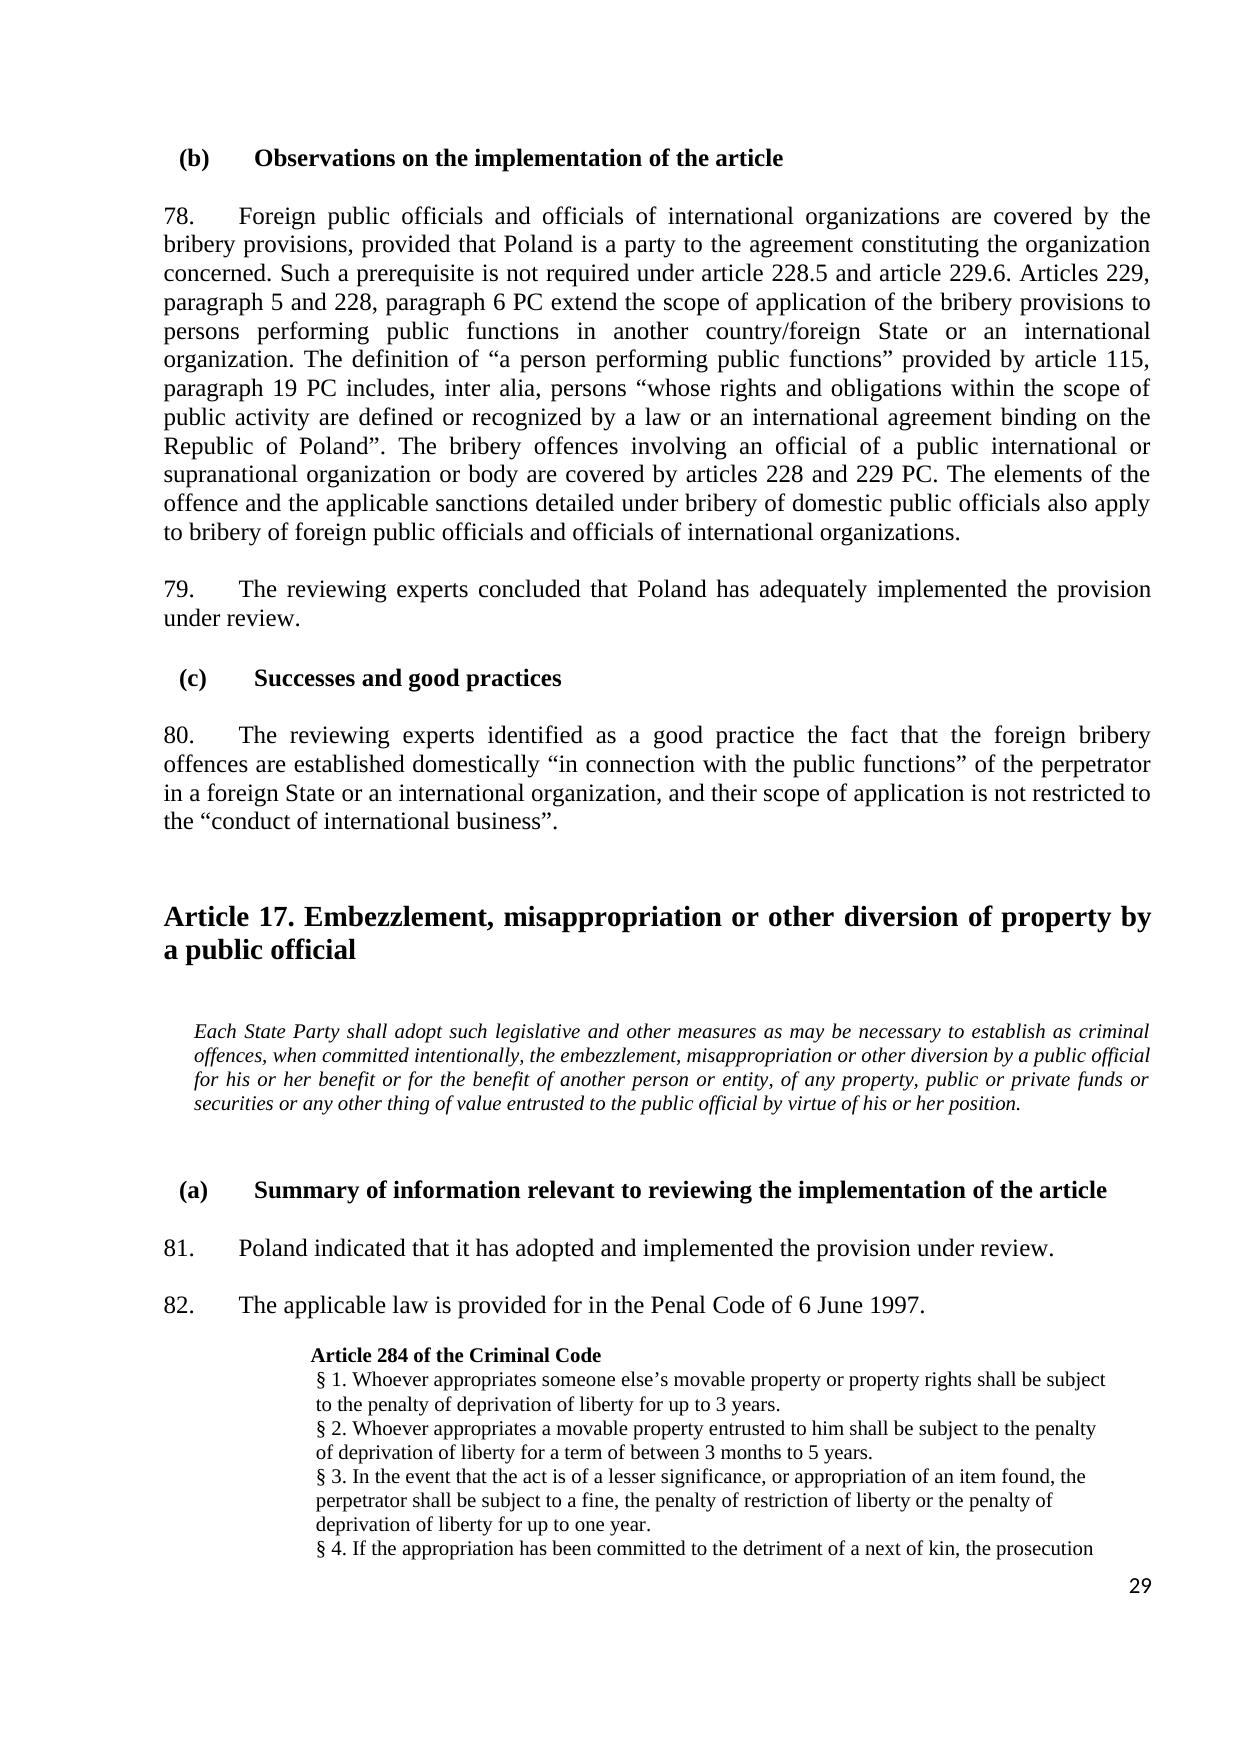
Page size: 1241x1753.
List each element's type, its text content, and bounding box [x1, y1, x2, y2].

list The reviewing experts concluded that Poland has adequately implemented the provision under review. [163, 574, 1152, 632]
text (a) Summary of information relevant to reviewing the implementation of the article [179, 1175, 1152, 1204]
text § 4. If the appropriation has been committed to the detriment of a next of kin, the prosecution [310, 1536, 1152, 1560]
text Article 284 of the Criminal Code [310, 1343, 1152, 1367]
text § 1. Whoever appropriates someone else’s movable property or property rights shall be subject [310, 1367, 1152, 1391]
text § 2. Whoever appropriates a movable property entrusted to him shall be subject to the penalty [310, 1416, 1152, 1439]
list Foreign public officials and officials of international organizations are covered by the bribery provisions, provided that Poland is a party to the agreement constituting the organization concerned. Such a prerequisite is not required under article 228.5 and article 229.6. Articles 229, paragraph 5 and 228, paragraph 6 PC extend the scope of application of the bribery provisions to persons performing public functions in another country/foreign State or an international organization. The definition of “a person performing public functions” provided by article 115, paragraph 19 PC includes, inter alia, persons “whose rights and obligations within the scope of public activity are defined or recognized by a law or an international agreement binding on the Republic of Poland”. The bribery offences involving an official of a public international or supranational organization or body are covered by articles 228 and 229 PC. The elements of the offence and the applicable sanctions detailed under bribery of domestic public officials also apply to bribery of foreign public officials and officials of international organizations. [163, 201, 1152, 546]
text to the penalty of deprivation of liberty for up to 3 years. [310, 1391, 1152, 1416]
text deprivation of liberty for up to one year. [310, 1512, 1152, 1536]
text perpetrator shall be subject to a fine, the penalty of restriction of liberty or the penalty of [310, 1488, 1152, 1512]
text Each State Party shall adopt such legislative and other measures as may be necessary to establish as criminal offences, when committed intentionally, the embezzlement, misappropriation or other diversion by a public official for his or her benefit or for the benefit of another person or entity, of any property, public or private funds or securities or any other thing of value entrusted to the public official by virtue of his or her position. [194, 1019, 1152, 1115]
list Poland indicated that it has adopted and implemented the provision under review. [163, 1233, 1152, 1261]
text (c) Successes and good practices [179, 663, 1152, 691]
text Article 17. Embezzlement, misappropriation or other diversion of property by a public official [163, 899, 1152, 966]
list The applicable law is provided for in the Penal Code of 6 June 1997. [163, 1290, 1152, 1319]
text (b) Observations on the implementation of the article [179, 143, 1152, 172]
list The reviewing experts identified as a good practice the fact that the foreign bribery offences are established domestically “in connection with the public functions” of the perpetrator in a foreign State or an international organization, and their scope of application is not restricted to the “conduct of international business”. [163, 720, 1152, 835]
text § 3. In the event that the act is of a lesser significance, or appropriation of an item found, the [310, 1464, 1152, 1488]
text of deprivation of liberty for a term of between 3 months to 5 years. [310, 1439, 1152, 1464]
